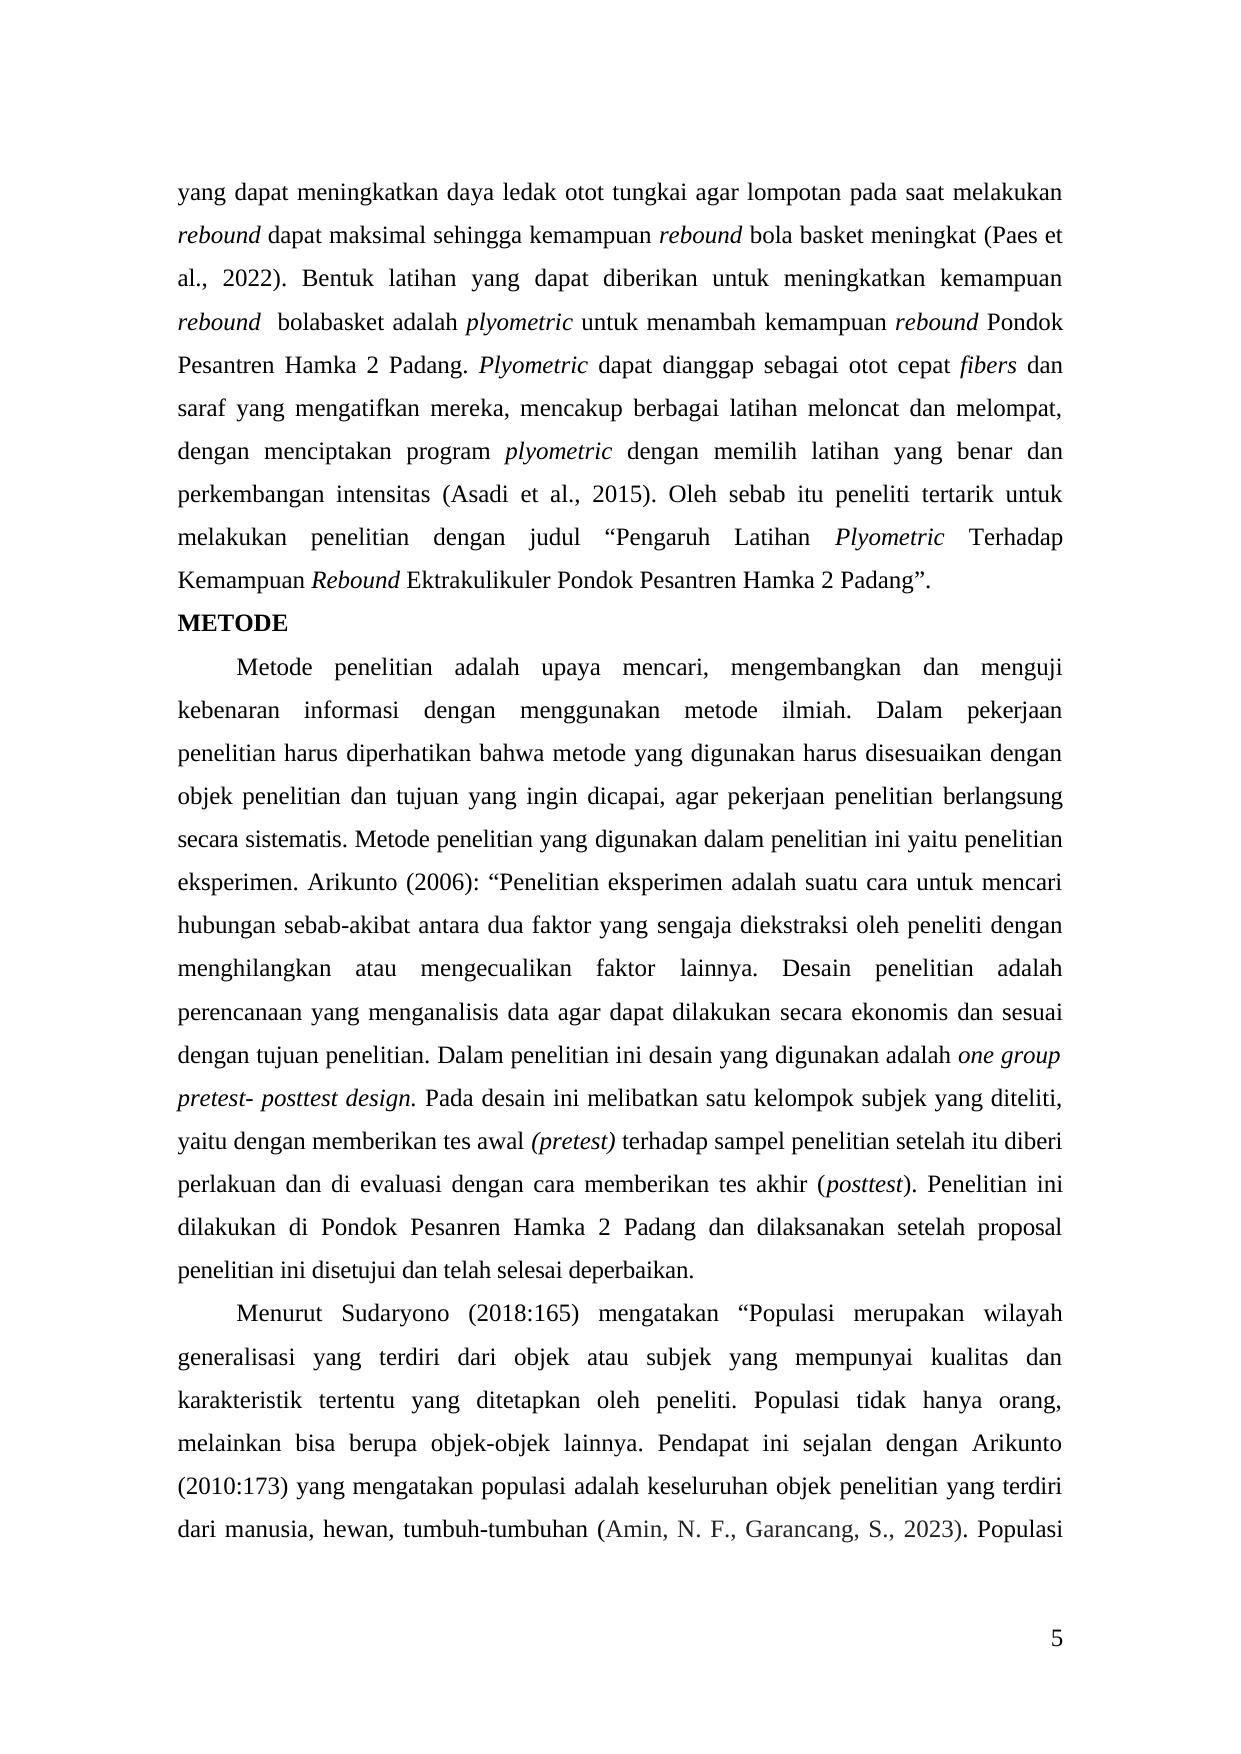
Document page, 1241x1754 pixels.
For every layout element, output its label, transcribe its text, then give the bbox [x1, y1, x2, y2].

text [177, 1298, 1063, 1543]
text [177, 177, 1063, 594]
text METODE [177, 608, 1063, 637]
text Metode penelitian adalah upaya mencari, mengembangkan dan menguji kebenaran informasi dengan menggunakan metode ilmiah. Dalam pekerjaan penelitian harus diperhatikan bahwa metode yang digunakan harus disesuaikan dengan objek penelitian dan tujuan yang ingin dicapai, agar pekerjaan penelitian berlangsung secara sistematis. Metode penelitian yang digunakan dalam penelitian ini yaitu penelitian eksperimen. Arikunto (2006): “Penelitian eksperimen adalah suatu cara untuk mencari hubungan sebab-akibat antara dua faktor yang sengaja diekstraksi oleh peneliti dengan menghilangkan atau mengecualikan faktor lainnya. Desain penelitian adalah perencanaan yang menganalisis data agar dapat dilakukan secara ekonomis dan sesuai dengan tujuan penelitian. Dalam penelitian ini desain yang digunakan adalah one group pretest- posttest design. Pada desain ini melibatkan satu kelompok subjek yang diteliti, yaitu dengan memberikan tes awal (pretest) terhadap sampel penelitian setelah itu diberi perlakuan dan di evaluasi dengan cara memberikan tes akhir (posttest). Penelitian ini dilakukan di Pondok Pesanren Hamka 2 Padang dan dilaksanakan setelah proposal penelitian ini disetujui dan telah selesai deperbaikan. [177, 652, 1063, 1284]
